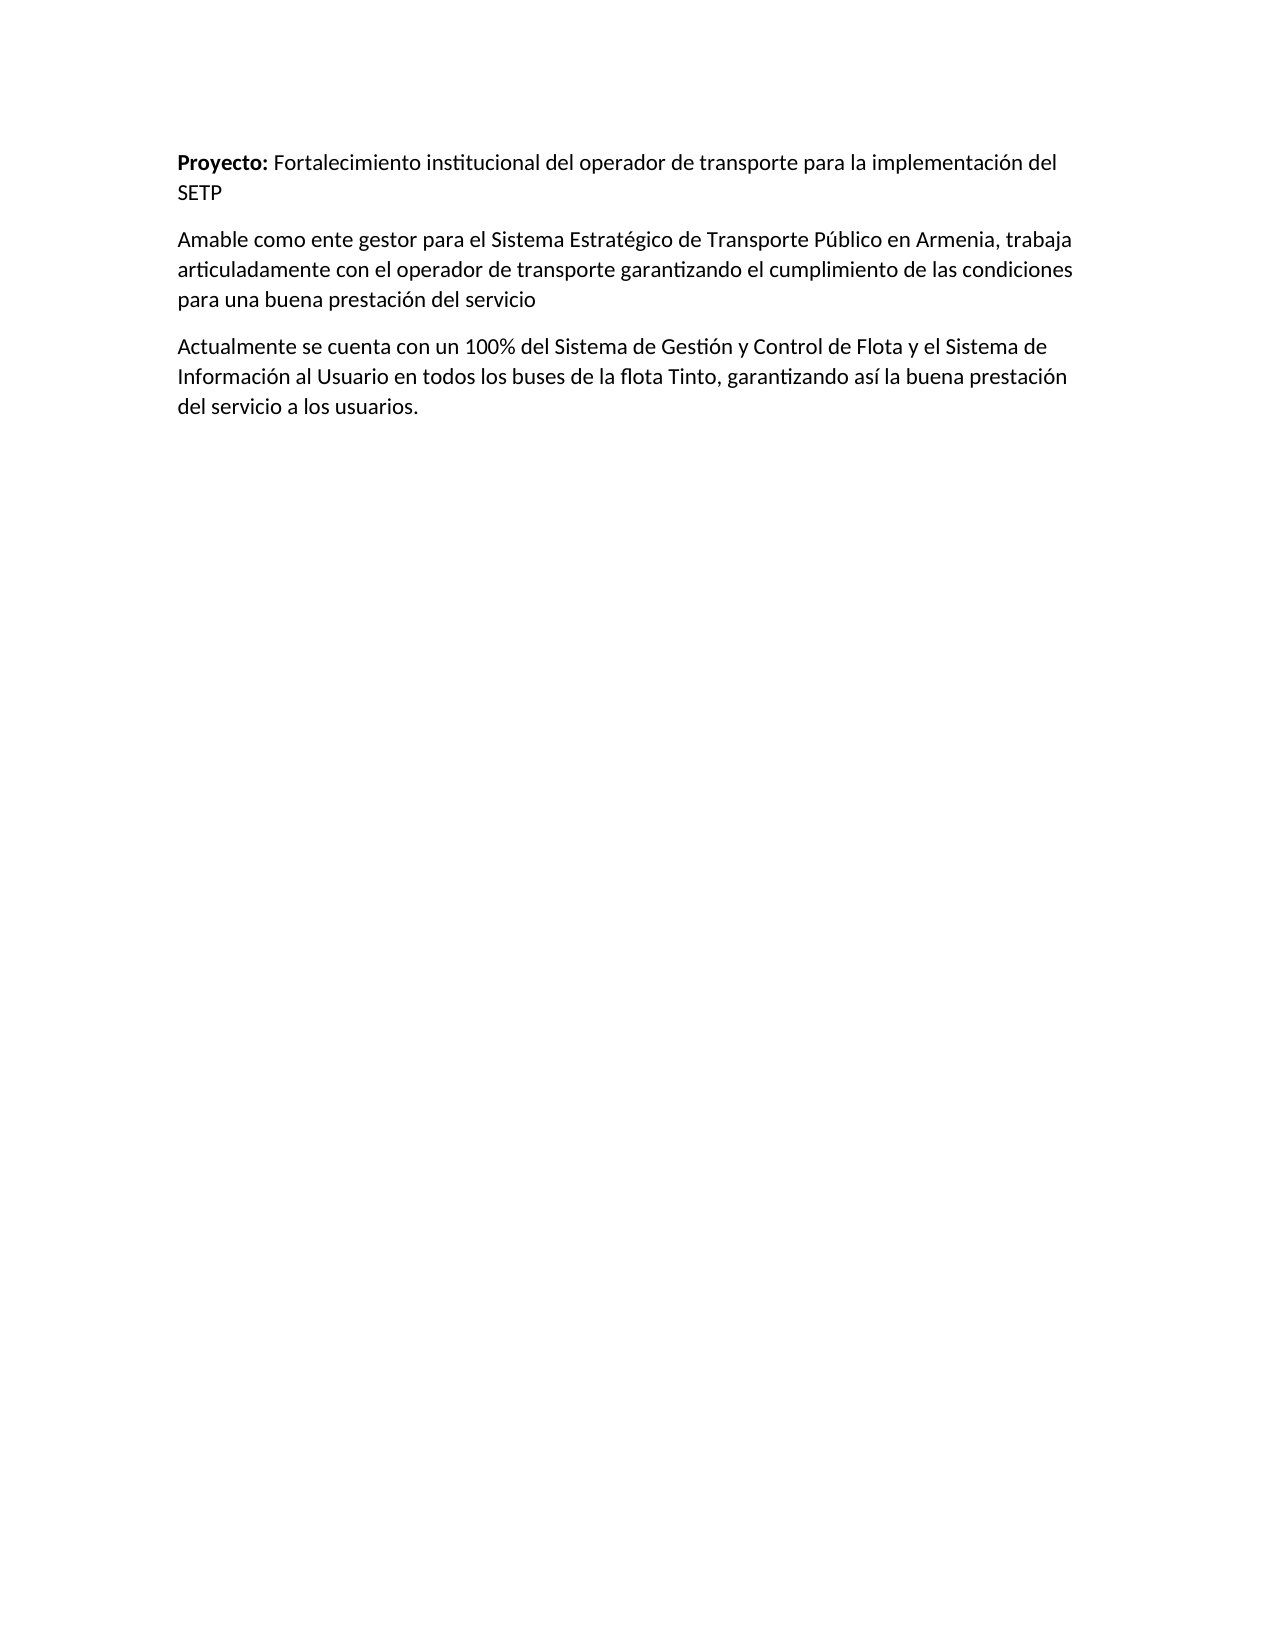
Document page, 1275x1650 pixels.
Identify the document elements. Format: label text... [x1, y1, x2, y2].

text Amable como ente gestor para el Sistema Estratégico de Transporte Público en Armenia, trabaja articuladamente con el operador de transporte garantizando el cumplimiento de las condiciones para una buena prestación del servicio [177, 225, 1098, 313]
text Actualmente se cuenta con un 100% del Sistema de Gestión y Control de Flota y el Sistema de Información al Usuario en todos los buses de la flota Tinto, garantizando así la buena prestación del servicio a los usuarios. [177, 332, 1098, 420]
text Proyecto: Fortalecimiento institucional del operador de transporte para la implementación del SETP [177, 148, 1098, 206]
